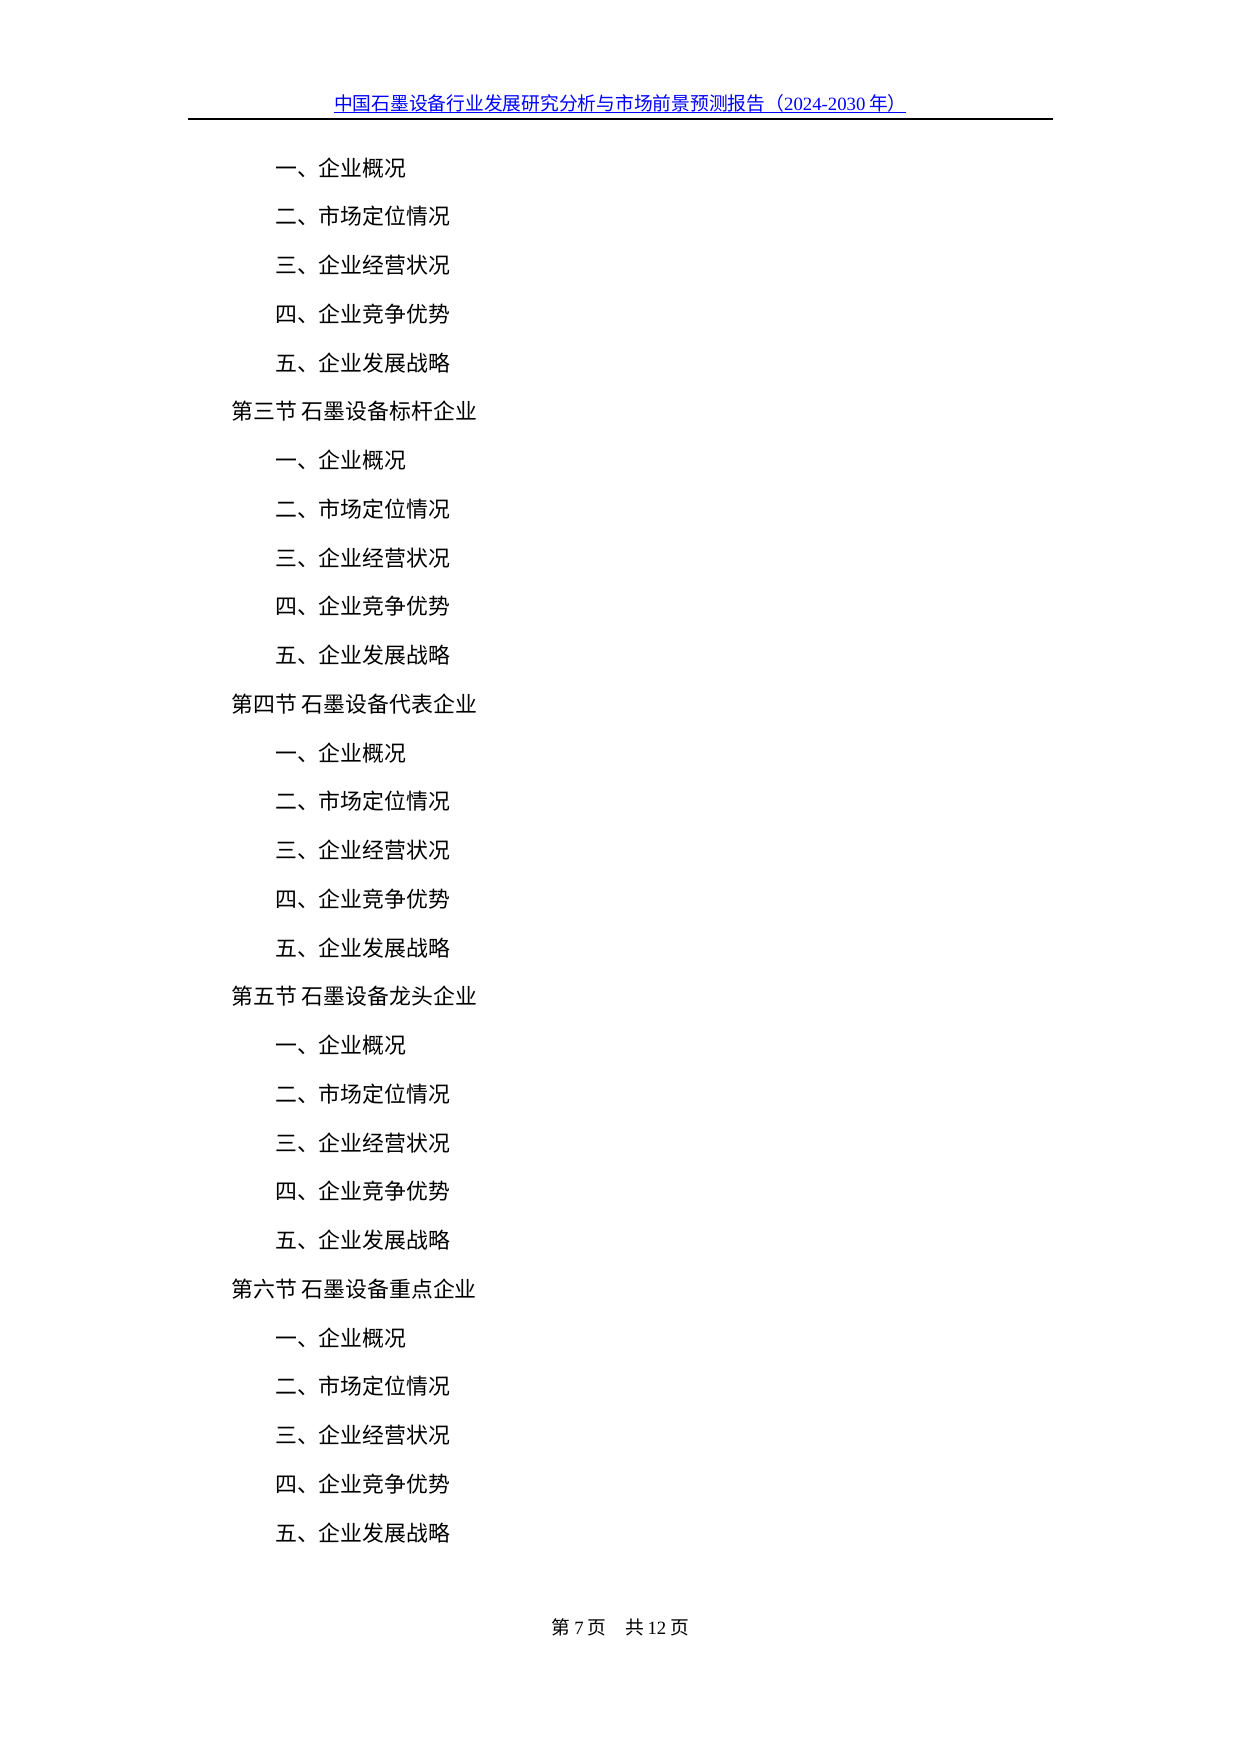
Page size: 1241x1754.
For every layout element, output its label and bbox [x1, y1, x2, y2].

text [187, 150, 1053, 1548]
